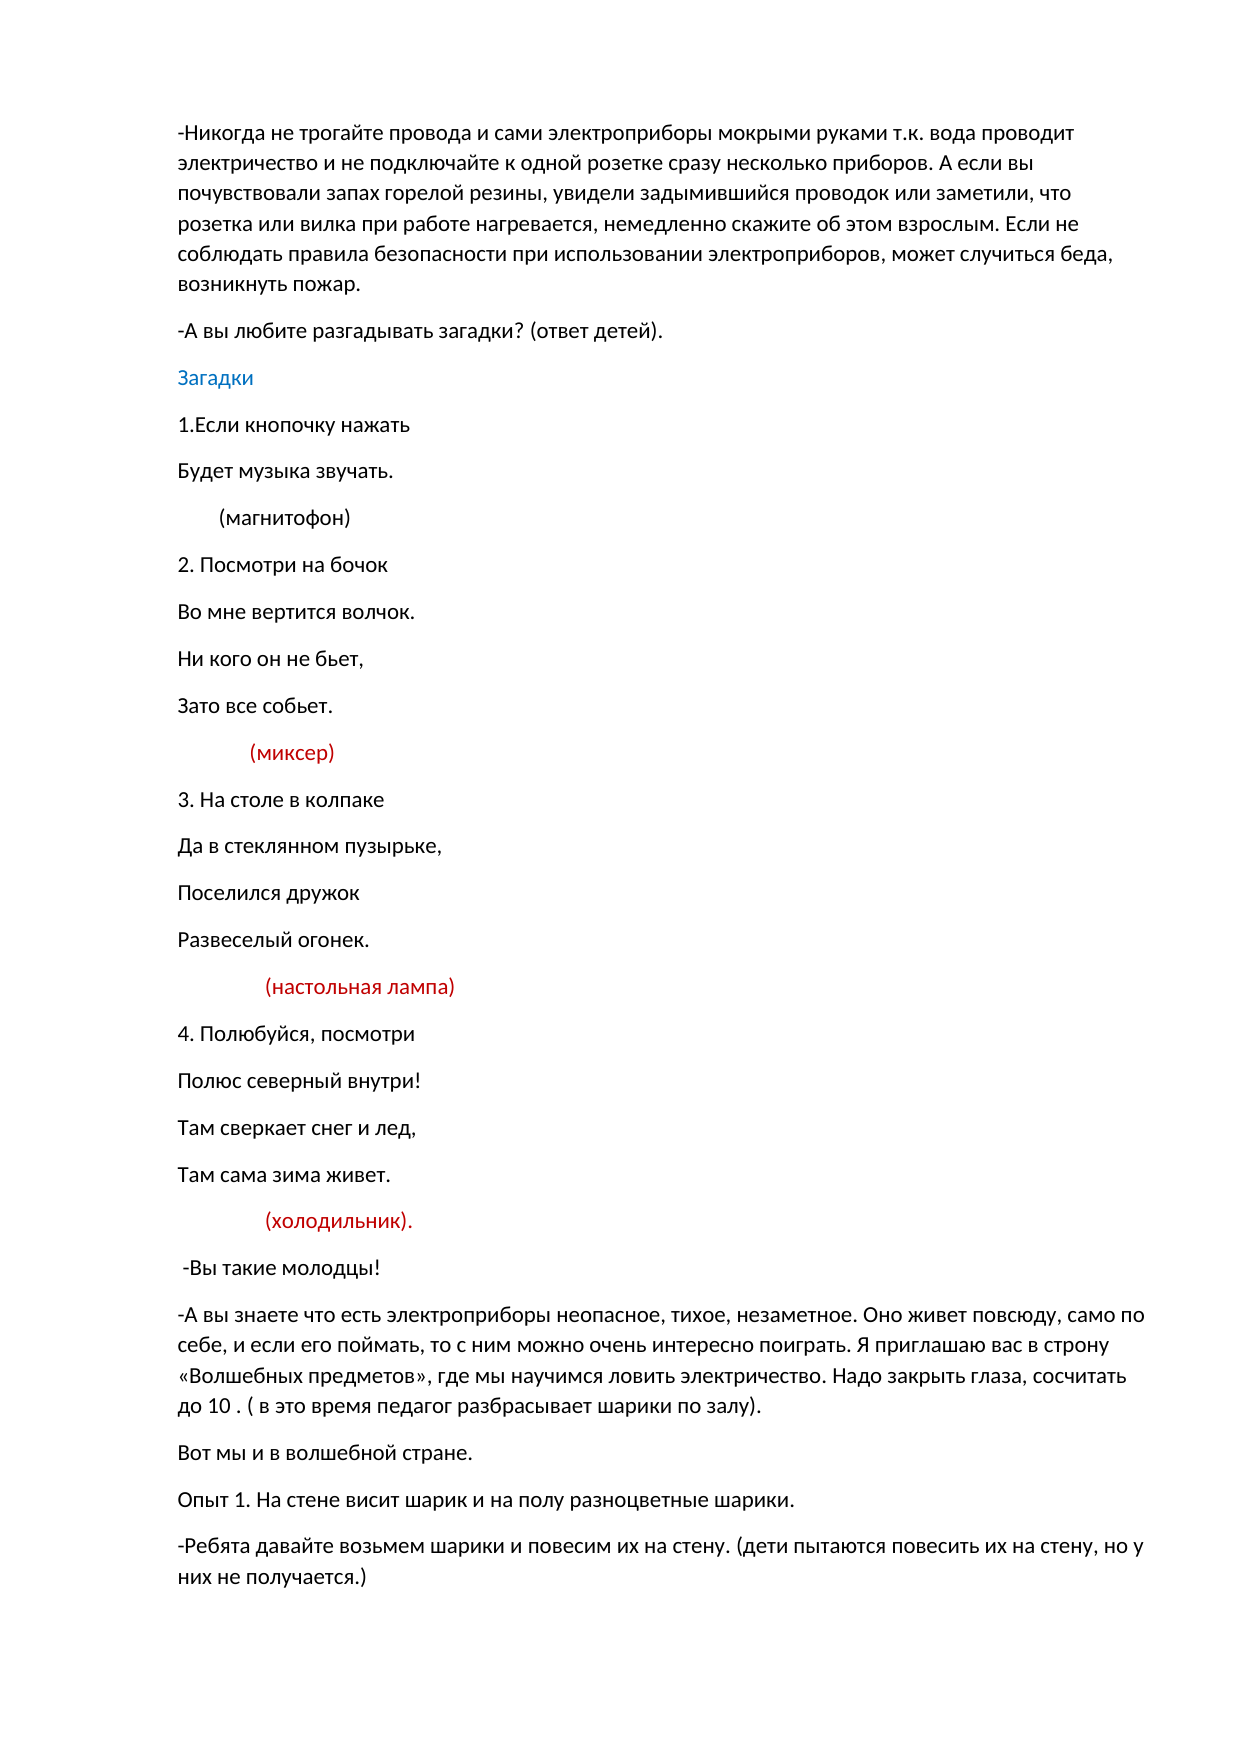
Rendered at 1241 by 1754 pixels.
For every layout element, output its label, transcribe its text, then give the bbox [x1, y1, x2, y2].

text (настольная лампа) [177, 972, 1152, 1000]
text -А вы знаете что есть электроприборы неопасное, тихое, незаметное. Оно живет повсюду, само по себе, и если его поймать, то с ним можно очень интересно поиграть. Я приглашаю вас в строну «Волшебных предметов», где мы научимся ловить электричество. Надо закрыть глаза, сосчитать до 10 . ( в это время педагог разбрасывает шарики по залу). [177, 1300, 1152, 1419]
text Полюс северный внутри! [177, 1066, 1152, 1094]
text 3. На столе в колпаке [177, 785, 1152, 813]
text -Вы такие молодцы! [177, 1253, 1152, 1282]
text -Ребята давайте возьмем шарики и повесим их на стену. (дети пытаются повесить их на стену, но у них не получается.) [177, 1532, 1152, 1590]
text Развеселый огонек. [177, 925, 1152, 953]
text Ни кого он не бьет, [177, 644, 1152, 672]
text -А вы любите разгадывать загадки? (ответ детей). [177, 316, 1152, 344]
text Будет музыка звучать. [177, 457, 1152, 485]
text 4. Полюбуйся, посмотри [177, 1019, 1152, 1047]
text Зато все собьет. [177, 691, 1152, 719]
text Там сверкает снег и лед, [177, 1113, 1152, 1141]
text Вот мы и в волшебной стране. [177, 1438, 1152, 1466]
text -Никогда не трогайте провода и сами электроприборы мокрыми руками т.к. вода проводит электричество и не подключайте к одной розетке сразу несколько приборов. А если вы почувствовали запах горелой резины, увидели задымившийся проводок или заметили, что розетка или вилка при работе нагревается, немедленно скажите об этом взрослым. Если не соблюдать правила безопасности при использовании электроприборов, может случиться беда, возникнуть пожар. [177, 118, 1152, 297]
text (магнитофон) [177, 503, 1152, 532]
text Опыт 1. На стене висит шарик и на полу разноцветные шарики. [177, 1485, 1152, 1513]
text Во мне вертится волчок. [177, 597, 1152, 625]
text Загадки [177, 363, 1152, 391]
text Там сама зима живет. [177, 1160, 1152, 1188]
text (холодильник). [177, 1207, 1152, 1235]
text Поселился дружок [177, 878, 1152, 907]
text Да в стеклянном пузырьке, [177, 832, 1152, 860]
text (миксер) [177, 738, 1152, 766]
text 2. Посмотри на бочок [177, 550, 1152, 578]
text 1.Если кнопочку нажать [177, 410, 1152, 438]
